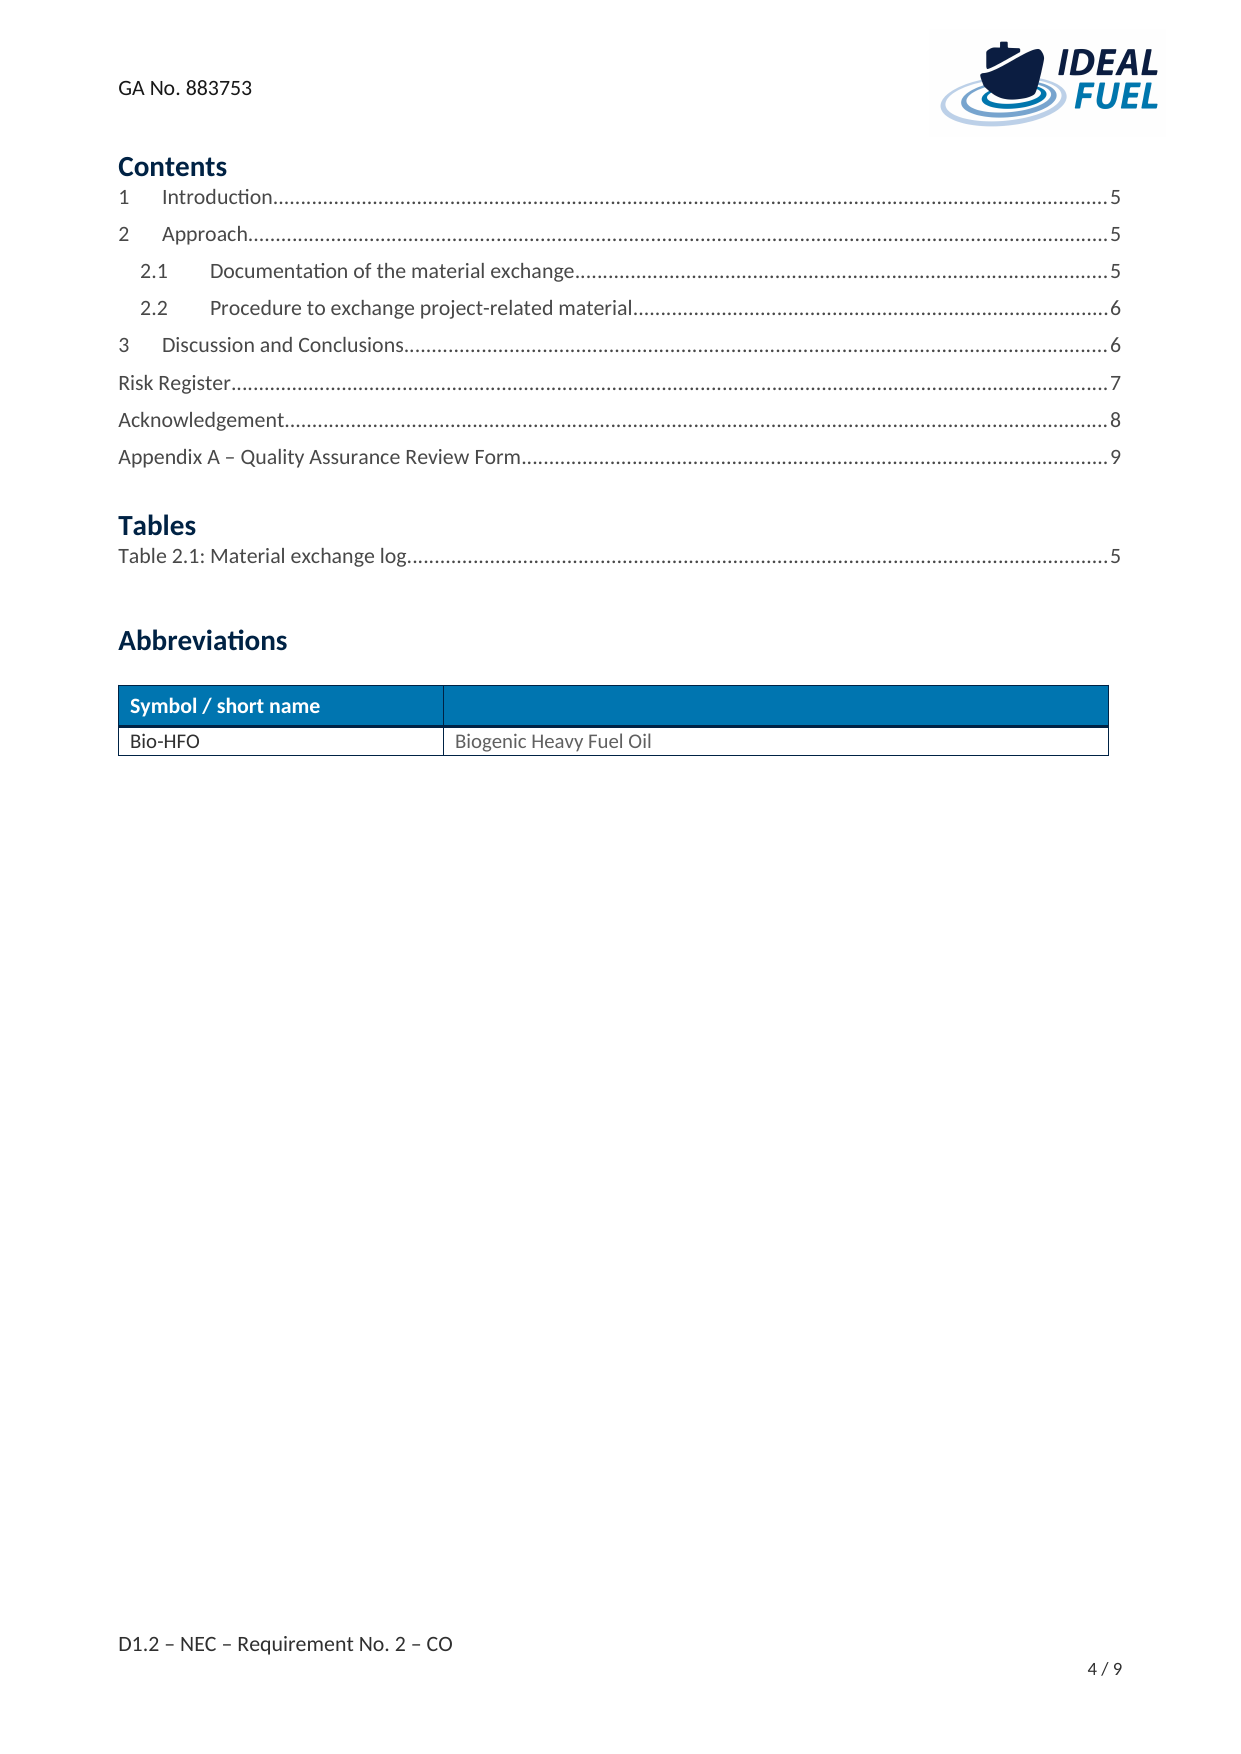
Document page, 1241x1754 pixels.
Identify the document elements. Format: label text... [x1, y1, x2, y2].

table_cell Biogenic Heavy Fuel Oil [444, 728, 1108, 755]
table_header [444, 686, 1108, 725]
text Table 2.1: Material exchange log. 5 [118, 542, 1122, 569]
text Tables [118, 507, 1122, 542]
table_header Symbol / short name [119, 686, 443, 725]
text Abbreviations [118, 622, 1122, 658]
table_cell Bio-HFO [119, 728, 443, 755]
picture [928, 29, 1166, 137]
